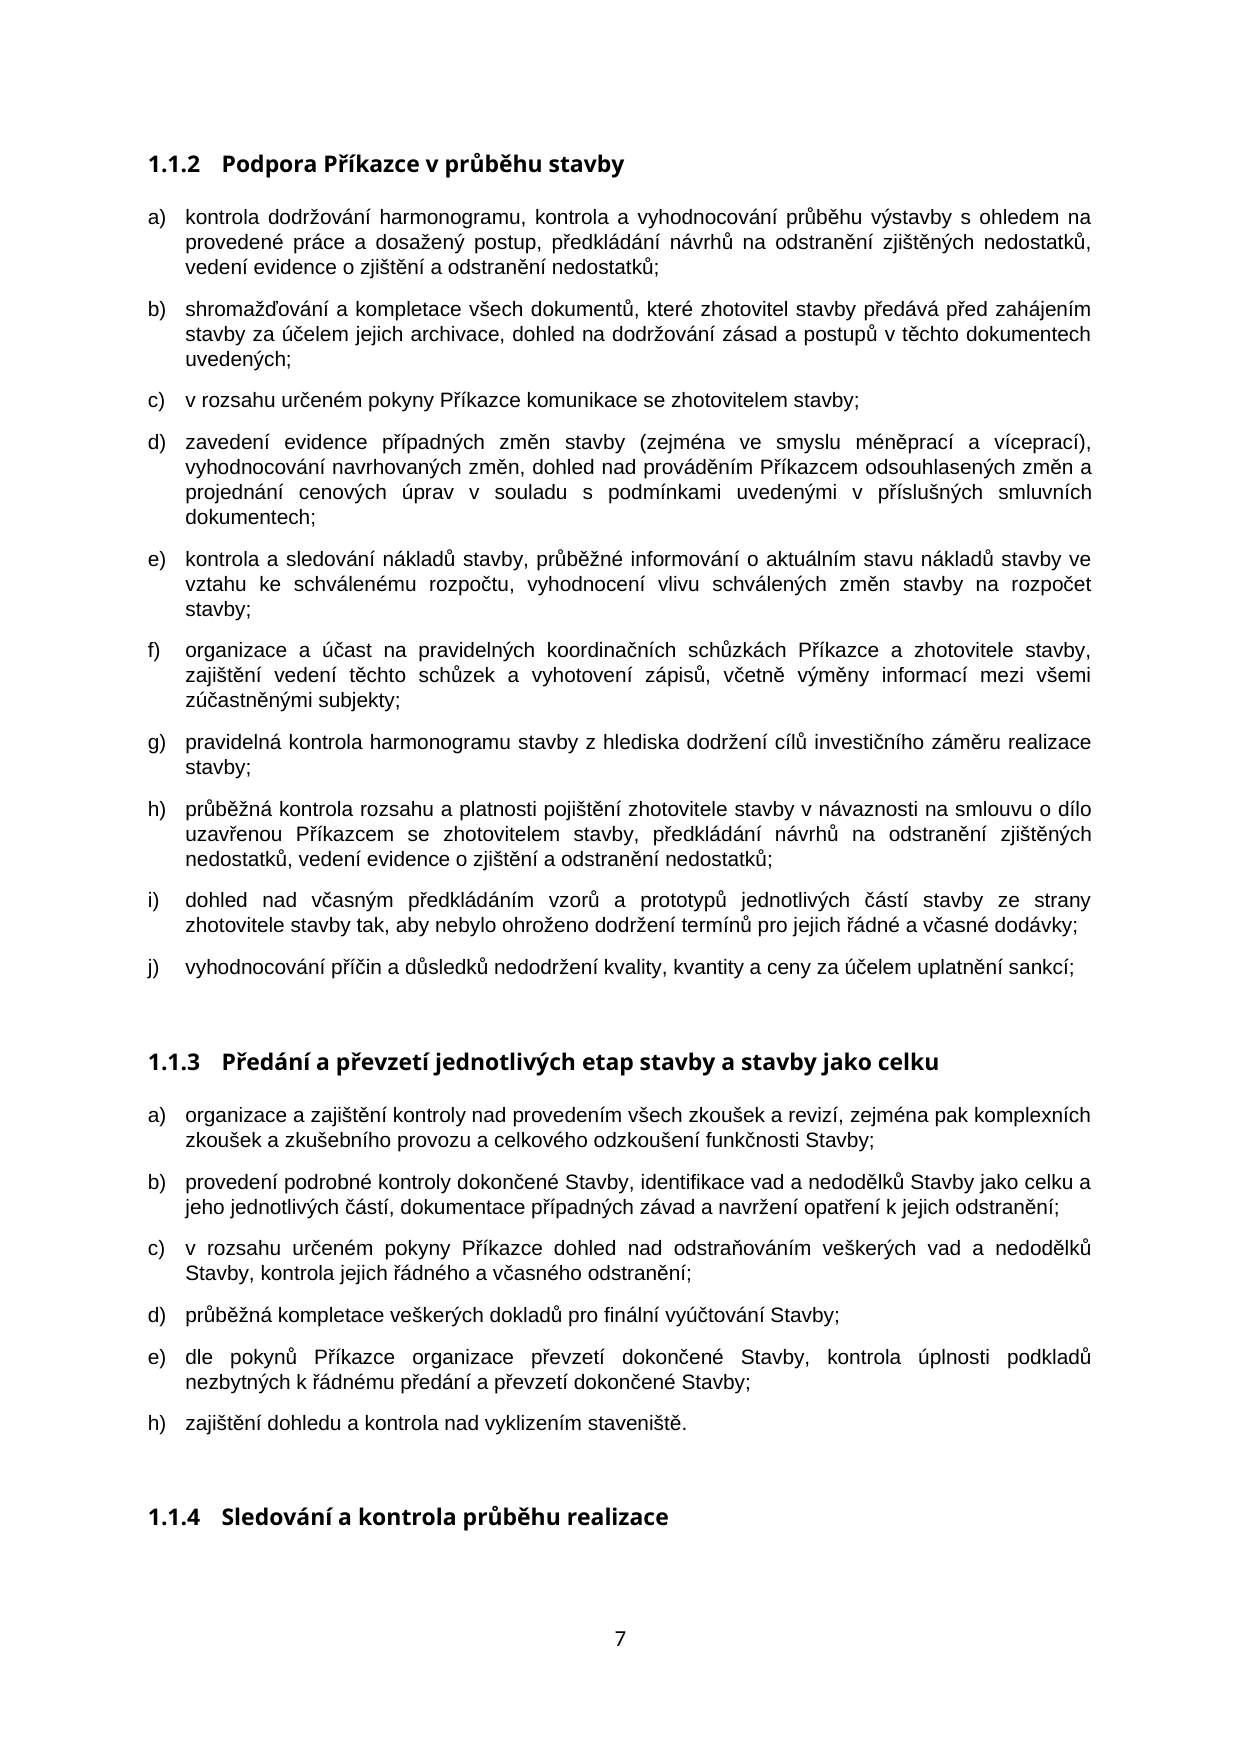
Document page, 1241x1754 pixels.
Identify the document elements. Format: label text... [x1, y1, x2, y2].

text d) zavedení evidence případných změn stavby (zejména ve smyslu méněprací a víceprací), vyhodnocování navrhovaných změn, dohled nad prováděním Příkazcem odsouhlasených změn a projednání cenových úprav v souladu s podmínkami uvedenými v příslušných smluvních dokumentech; [148, 429, 1093, 529]
subtitle Předání a převzetí jednotlivých etap stavby a stavby jako celku [148, 1046, 1093, 1077]
text a) kontrola dodržování harmonogramu, kontrola a vyhodnocování průběhu výstavby s ohledem na provedené práce a dosažený postup, předkládání návrhů na odstranění zjištěných nedostatků, vedení evidence o zjištění a odstranění nedostatků; [148, 204, 1093, 279]
text d) průběžná kompletace veškerých dokladů pro finální vyúčtování Stavby; [148, 1302, 1093, 1327]
text b) provedení podrobné kontroly dokončené Stavby, identifikace vad a nedodělků Stavby jako celku a jeho jednotlivých částí, dokumentace případných závad a navržení opatření k jejich odstranění; [148, 1168, 1093, 1218]
text c) v rozsahu určeném pokyny Příkazce dohled nad odstraňováním veškerých vad a nedodělků Stavby, kontrola jejich řádného a včasného odstranění; [148, 1235, 1093, 1285]
text i) dohled nad včasným předkládáním vzorů a prototypů jednotlivých částí stavby ze strany zhotovitele stavby tak, aby nebylo ohroženo dodržení termínů pro jejich řádné a včasné dodávky; [148, 887, 1093, 937]
text f) organizace a účast na pravidelných koordinačních schůzkách Příkazce a zhotovitele stavby, zajištění vedení těchto schůzek a vyhotovení zápisů, včetně výměny informací mezi všemi zúčastněnými subjekty; [148, 637, 1093, 712]
text c) v rozsahu určeném pokyny Příkazce komunikace se zhotovitelem stavby; [148, 387, 1093, 412]
text h) zajištění dohledu a kontrola nad vyklizením staveniště. [148, 1410, 1093, 1435]
text e) kontrola a sledování nákladů stavby, průběžné informování o aktuálním stavu nákladů stavby ve vztahu ke schválenému rozpočtu, vyhodnocení vlivu schválených změn stavby na rozpočet stavby; [148, 546, 1093, 621]
subtitle Podpora Příkazce v průběhu stavby [148, 148, 1093, 179]
text b) shromažďování a kompletace všech dokumentů, které zhotovitel stavby předává před zahájením stavby za účelem jejich archivace, dohled na dodržování zásad a postupů v těchto dokumentech uvedených; [148, 296, 1093, 371]
text e) dle pokynů Příkazce organizace převzetí dokončené Stavby, kontrola úplnosti podkladů nezbytných k řádnému předání a převzetí dokončené Stavby; [148, 1343, 1093, 1393]
text j) vyhodnocování příčin a důsledků nedodržení kvality, kvantity a ceny za účelem uplatnění sankcí; [148, 954, 1093, 979]
subtitle Sledování a kontrola průběhu realizace [148, 1501, 1093, 1532]
text h) průběžná kontrola rozsahu a platnosti pojištění zhotovitele stavby v návaznosti na smlouvu o dílo uzavřenou Příkazcem se zhotovitelem stavby, předkládání návrhů na odstranění zjištěných nedostatků, vedení evidence o zjištění a odstranění nedostatků; [148, 796, 1093, 871]
text a) organizace a zajištění kontroly nad provedením všech zkoušek a revizí, zejména pak komplexních zkoušek a zkušebního provozu a celkového odzkoušení funkčnosti Stavby; [148, 1102, 1093, 1152]
text g) pravidelná kontrola harmonogramu stavby z hlediska dodržení cílů investičního záměru realizace stavby; [148, 729, 1093, 779]
